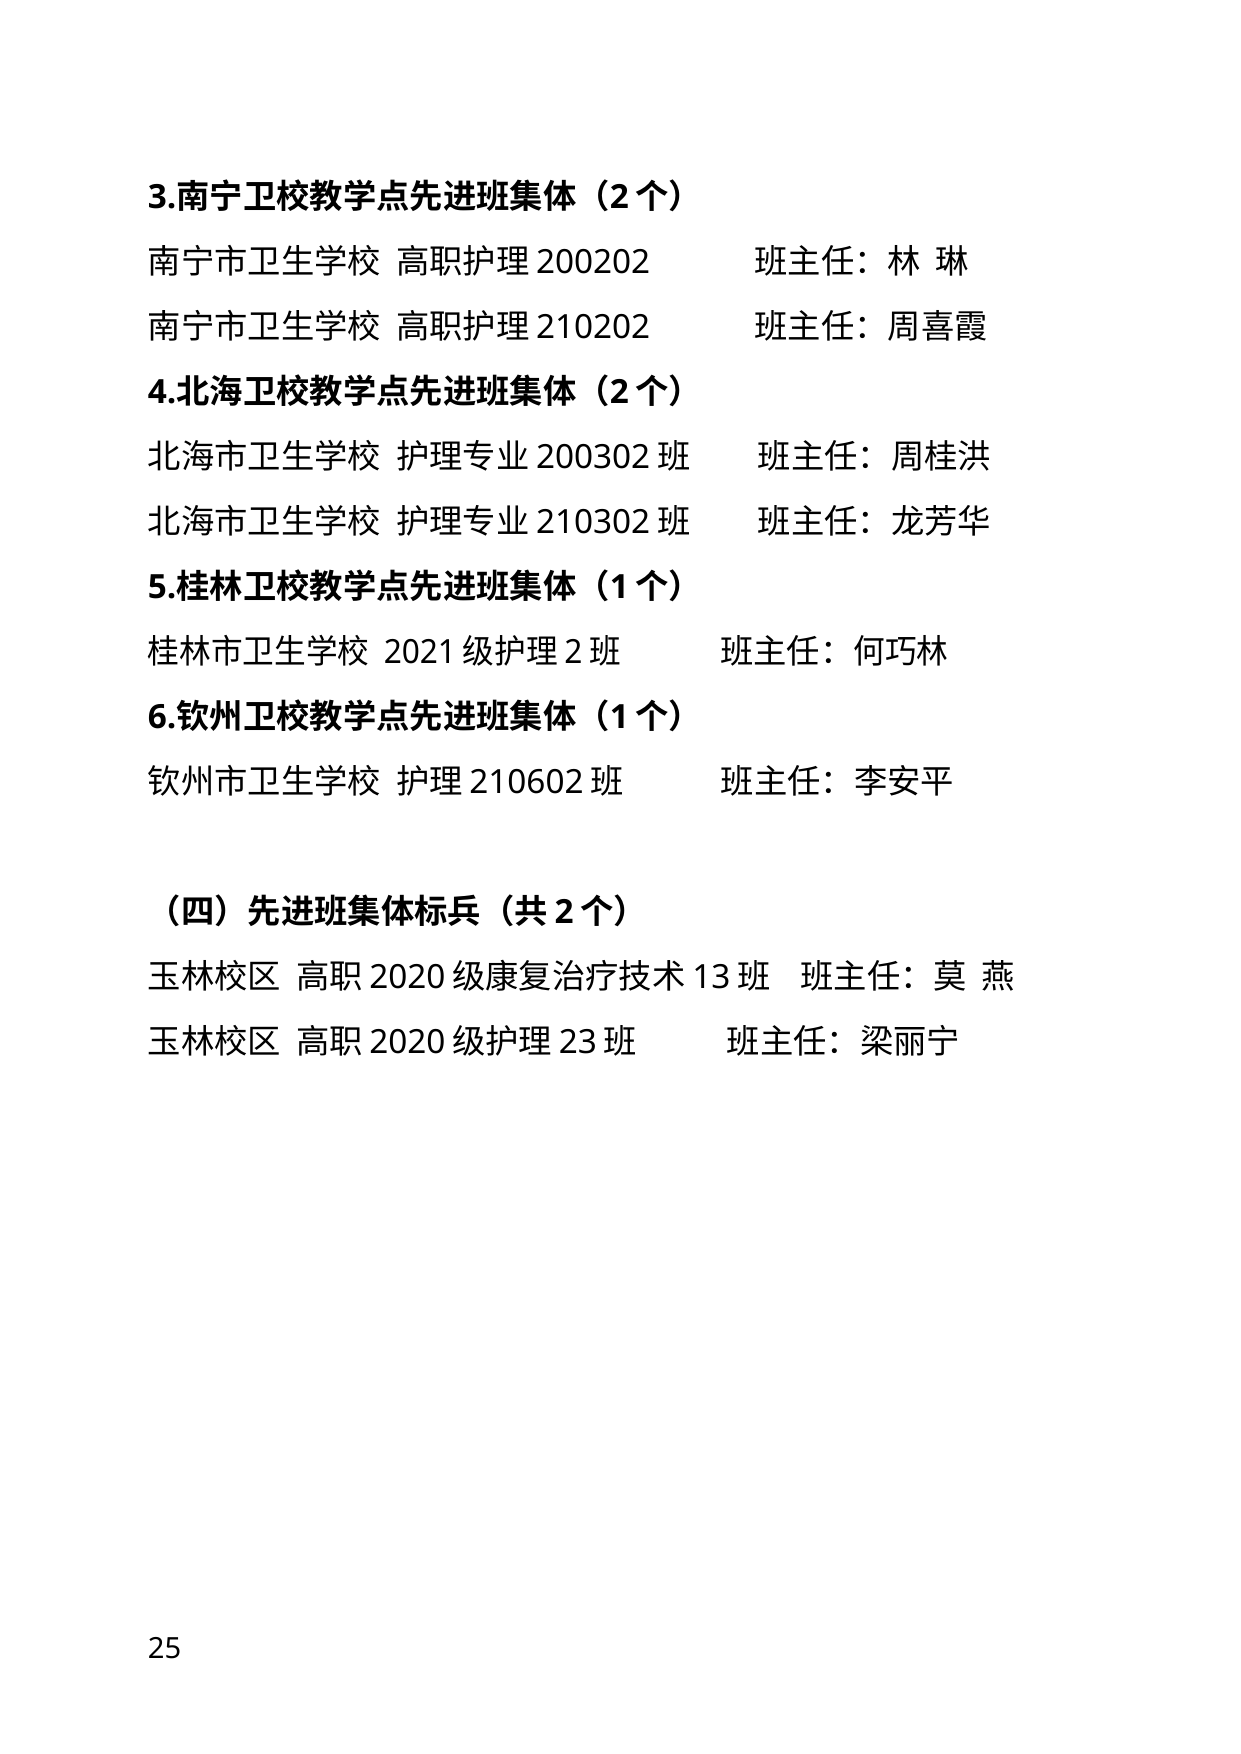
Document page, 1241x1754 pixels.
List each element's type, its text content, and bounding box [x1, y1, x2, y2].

text 北海市卫生学校 护理专业210302班 班主任：龙芳华 [148, 487, 1093, 552]
text 钦州市卫生学校 护理210602班 班主任：李安平 [148, 747, 1093, 812]
text 北海市卫生学校 护理专业200302班 班主任：周桂洪 [148, 422, 1093, 487]
text 3.南宁卫校教学点先进班集体（2个） [148, 162, 1093, 227]
text 南宁市卫生学校 高职护理210202 班主任：周喜霞 [148, 292, 1093, 357]
text 玉林校区 高职2020级护理23班 班主任：梁丽宁 [148, 1007, 1093, 1072]
text 6.钦州卫校教学点先进班集体（1个） [148, 682, 1093, 747]
text （四）先进班集体标兵（共2个） [148, 877, 1093, 942]
text 5.桂林卫校教学点先进班集体（1个） [148, 552, 1093, 617]
text 4.北海卫校教学点先进班集体（2个） [148, 357, 1093, 422]
text 南宁市卫生学校 高职护理200202 班主任：林 琳 [148, 227, 1093, 292]
text 玉林校区 高职2020级康复治疗技术13班 班主任：莫 燕 [148, 942, 1093, 1007]
text 桂林市卫生学校 2021级护理2班 班主任：何巧林 [148, 617, 1093, 682]
